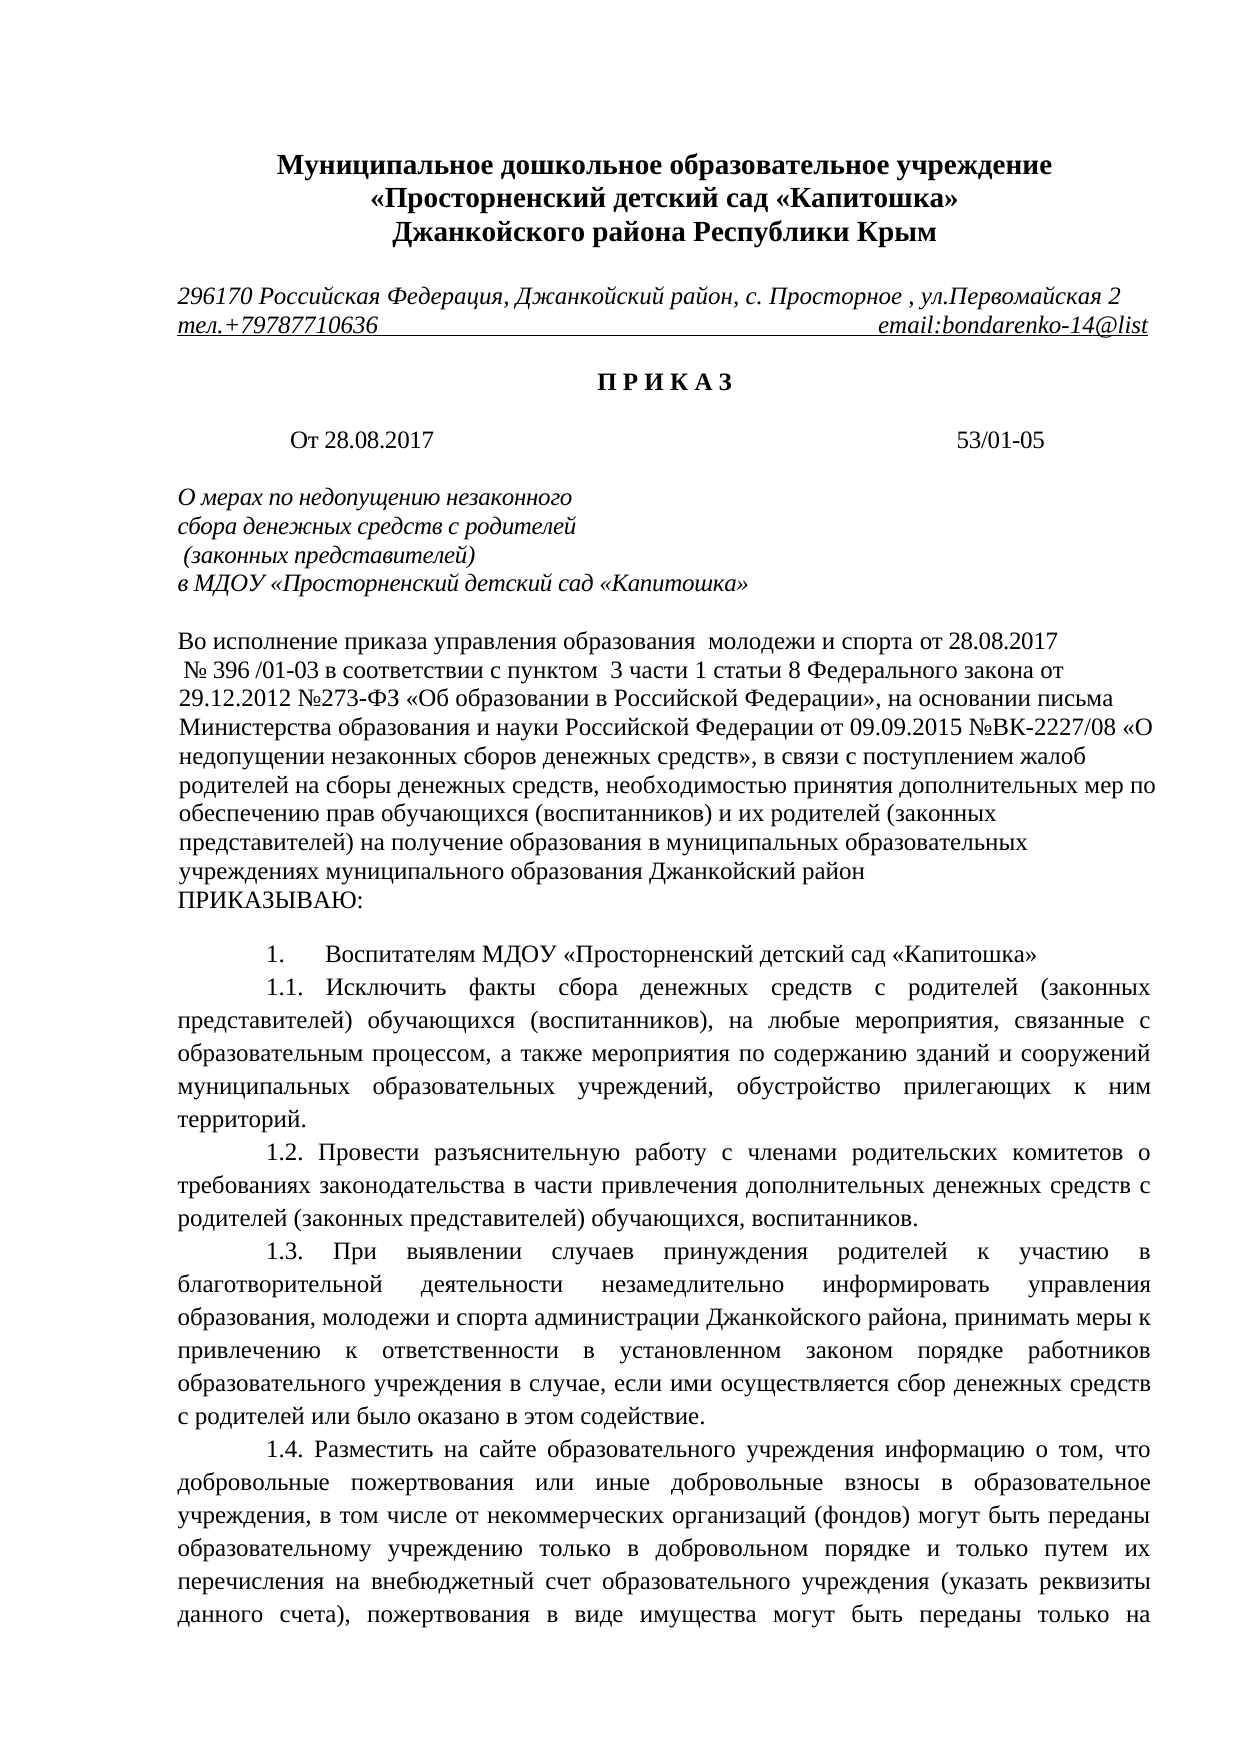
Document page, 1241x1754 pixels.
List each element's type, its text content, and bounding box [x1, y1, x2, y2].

list 1.3. При выявлении случаев принуждения родителей к участию в благотворительной деятельности незамедлительно информировать управления образования, молодежи и спорта администрации Джанкойского района, принимать меры к привлечению к ответственности в установленном законом порядке работников образовательного учреждения в случае, если ими осуществляется сбор денежных средств с родителей или было оказано в этом содействие. [177, 1236, 1152, 1430]
text № 396 /01-03 в соответствии с пунктом 3 части 1 статьи 8 Федерального закона от 29.12.2012 №273-ФЗ «Об образовании в Российской Федерации», на основании письма Министерства образования и науки Российской Федерации от 09.09.2015 №ВК-2227/08 «О недопущении незаконных сборов денежных средств», в связи с поступлением жалоб родителей на сборы денежных средств, необходимостью принятия дополнительных мер по обеспечению прав обучающихся (воспитанников) и их родителей (законных представителей) на получение образования в муниципальных образовательных учреждениях муниципального образования Джанкойский район [177, 655, 1158, 885]
text О мерах по недопущению незаконного [177, 482, 1158, 511]
text П Р И К А З [177, 367, 1152, 396]
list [177, 1434, 1152, 1628]
text Муниципальное дошкольное образовательное учреждение [177, 147, 1152, 180]
text 296170 Российская Федерация, Джанкойский район, с. Просторное , ул.Первомайская 2 тел.+79787710636 email:bondarenko-14@list [177, 281, 1152, 338]
list 1.1. Исключить факты сбора денежных средств с родителей (законных представителей) обучающихся (воспитанников), на любые мероприятия, связанные с образовательным процессом, а также мероприятия по содержанию зданий и сооружений муниципальных образовательных учреждений, обустройство прилегающих к ним территорий. [177, 972, 1152, 1132]
list 1.2. Провести разъяснительную работу с членами родительских комитетов о требованиях законодательства в части привлечения дополнительных денежных средств с родителей (законных представителей) обучающихся, воспитанников. [177, 1137, 1152, 1232]
list Воспитателям МДОУ «Просторненский детский сад «Капитошка» [177, 939, 1152, 967]
text От 28.08.2017 53/01-05 [177, 425, 1158, 453]
text сбора денежных средств с родителей [177, 511, 1158, 540]
text (законных представителей) [177, 540, 1158, 568]
text «Просторненский детский сад «Капитошка» [177, 180, 1152, 214]
text в МДОУ «Просторненский детский сад «Капитошка» [177, 568, 1158, 597]
text Джанкойского района Республики Крым [177, 214, 1152, 247]
text Во исполнение приказа управления образования молодежи и спорта от 28.08.2017 [177, 626, 1158, 655]
text ПРИКАЗЫВАЮ: [177, 885, 1152, 913]
